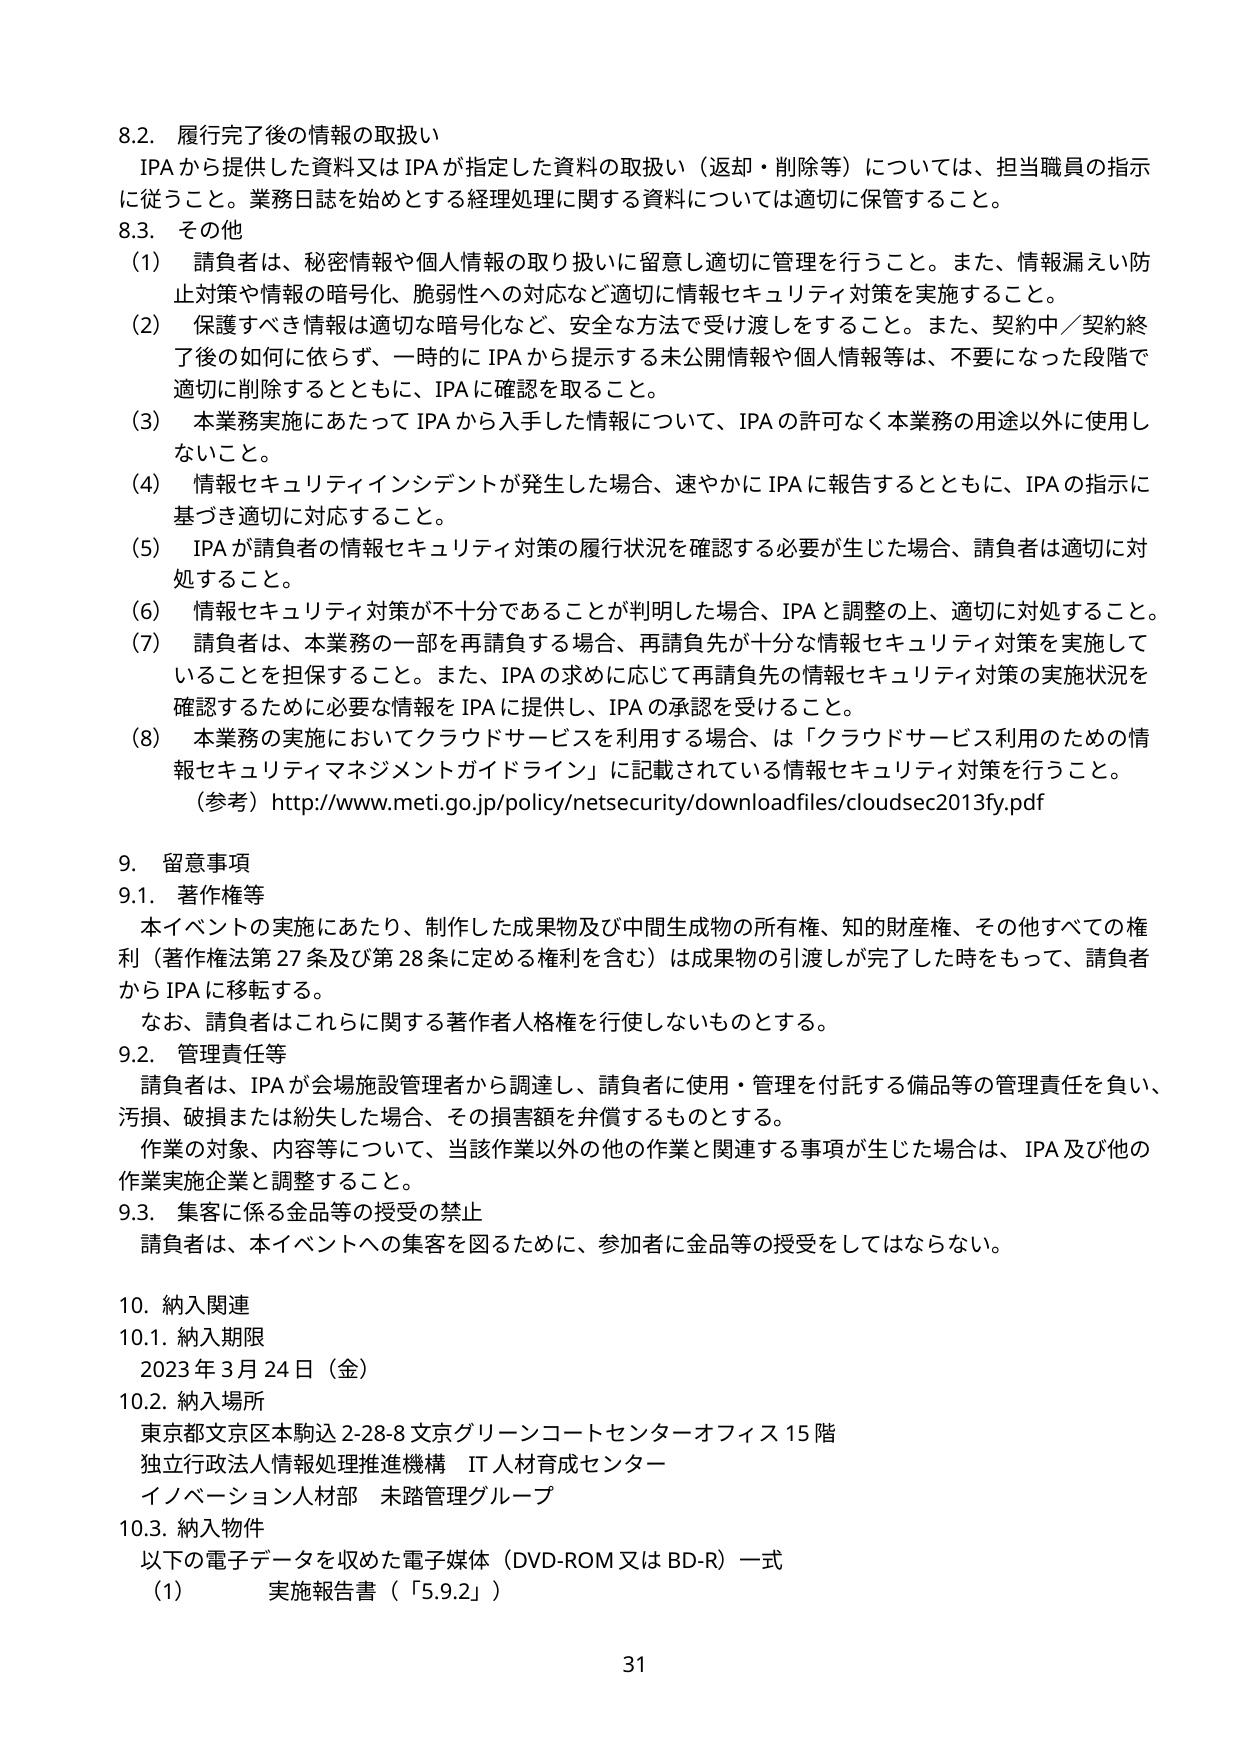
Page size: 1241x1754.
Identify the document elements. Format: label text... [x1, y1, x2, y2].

list その他 [118, 213, 1152, 245]
list 管理責任等 [118, 1037, 1152, 1068]
text （参考）http://www.meti.go.jp/policy/netsecurity/downloadfiles/cloudsec2013fy.pdf [184, 785, 1152, 816]
text 以下の電子データを収めた電子媒体（DVD-ROM又はBD-R）一式 [118, 1543, 1152, 1574]
list 保護すべき情報は適切な暗号化など、安全な方法で受け渡しをすること。また、契約中／契約終了後の如何に依らず、一時的にIPAから提示する未公開情報や個人情報等は、不要になった段階で適切に削除するとともに、IPAに確認を取ること。 [118, 308, 1152, 404]
list 納入場所 [118, 1384, 1152, 1416]
list 留意事項 [118, 846, 1152, 878]
list 請負者は、秘密情報や個人情報の取り扱いに留意し適切に管理を行うこと。また、情報漏えい防止対策や情報の暗号化、脆弱性への対応など適切に情報セキュリティ対策を実施すること。 [118, 245, 1152, 308]
list 情報セキュリティインシデントが発生した場合、速やかにIPAに報告するとともに、IPAの指示に基づき適切に対応すること。 [118, 467, 1152, 531]
list 実施報告書（「5.9.2」） [140, 1574, 1152, 1606]
text イノベーション人材部 未踏管理グループ [118, 1479, 1152, 1511]
text なお、請負者はこれらに関する著作者人格権を行使しないものとする。 [118, 1005, 1152, 1037]
list 納入物件 [118, 1511, 1152, 1543]
list 納入関連 [118, 1288, 1152, 1320]
list 集客に係る金品等の授受の禁止 [118, 1195, 1152, 1227]
list IPAが請負者の情報セキュリティ対策の履行状況を確認する必要が生じた場合、請負者は適切に対処すること。 [118, 531, 1152, 594]
text 本イベントの実施にあたり、制作した成果物及び中間生成物の所有権、知的財産権、その他すべての権利（著作権法第27条及び第28条に定める権利を含む）は成果物の引渡しが完了した時をもって、請負者からIPAに移転する。 [118, 910, 1152, 1005]
text 請負者は、IPAが会場施設管理者から調達し、請負者に使用・管理を付託する備品等の管理責任を負い、汚損、破損または紛失した場合、その損害額を弁償するものとする。 [118, 1068, 1152, 1132]
list 著作権等 [118, 878, 1152, 910]
list 情報セキュリティ対策が不十分であることが判明した場合、IPAと調整の上、適切に対処すること。 [118, 594, 1152, 626]
list 本業務実施にあたってIPAから入手した情報について、IPAの許可なく本業務の用途以外に使用しないこと。 [118, 404, 1152, 467]
text 請負者は、本イベントへの集客を図るために、参加者に金品等の授受をしてはならない。 [118, 1227, 1152, 1259]
text 作業の対象、内容等について、当該作業以外の他の作業と関連する事項が生じた場合は、IPA及び他の作業実施企業と調整すること。 [118, 1132, 1152, 1195]
text IPAから提供した資料又はIPAが指定した資料の取扱い（返却・削除等）については、担当職員の指示に従うこと。業務日誌を始めとする経理処理に関する資料については適切に保管すること。 [118, 150, 1152, 213]
text 2023年3月24日（金） [118, 1352, 1152, 1384]
text 東京都文京区本駒込2-28-8文京グリーンコートセンターオフィス15階 [118, 1416, 1152, 1447]
list 本業務の実施においてクラウドサービスを利用する場合、は「クラウドサービス利用のための情報セキュリティマネジメントガイドライン」に記載されている情報セキュリティ対策を行うこと。 [118, 721, 1152, 785]
text 独立行政法人情報処理推進機構 IT人材育成センター [118, 1447, 1152, 1479]
list 納入期限 [118, 1320, 1152, 1352]
list 履行完了後の情報の取扱い [118, 118, 1152, 150]
list 請負者は、本業務の一部を再請負する場合、再請負先が十分な情報セキュリティ対策を実施していることを担保すること。また、IPAの求めに応じて再請負先の情報セキュリティ対策の実施状況を確認するために必要な情報をIPAに提供し、IPAの承認を受けること。 [118, 626, 1152, 721]
